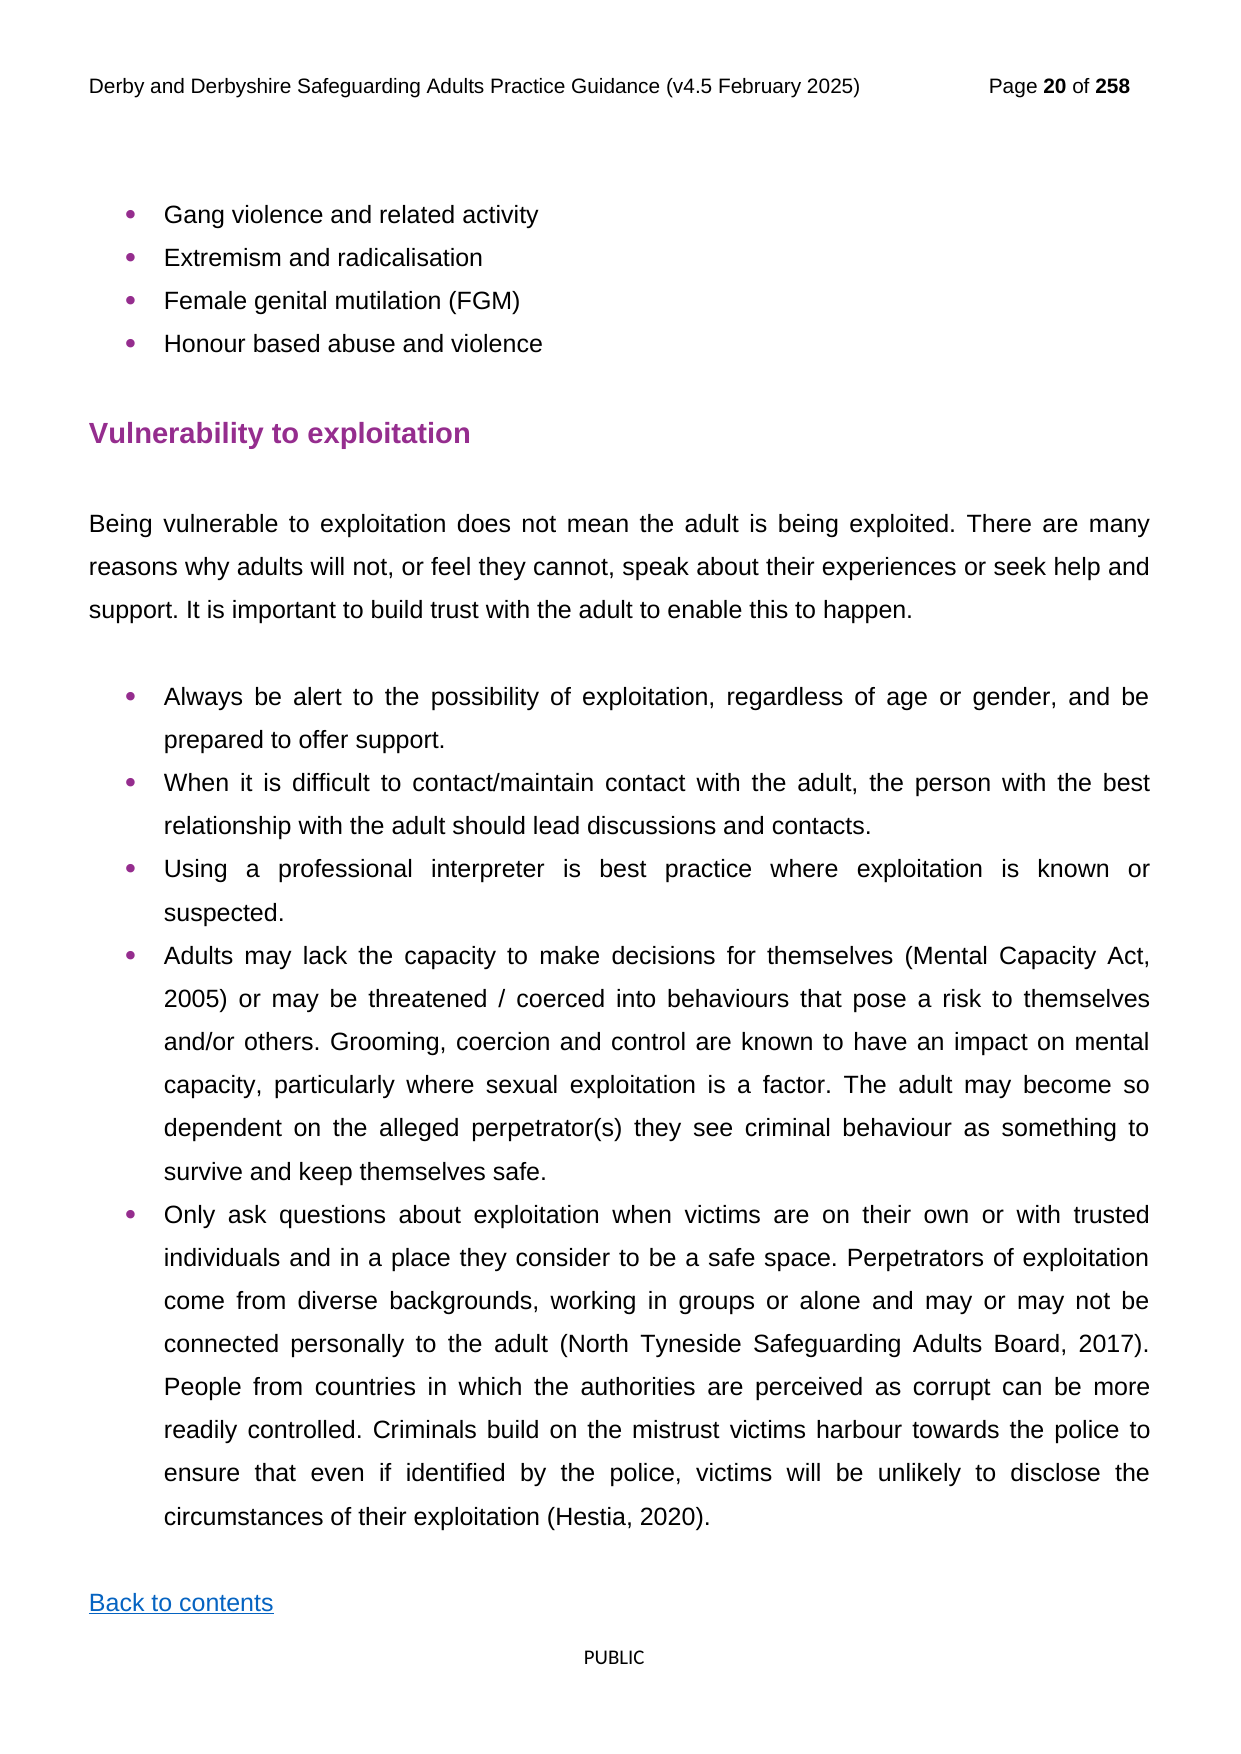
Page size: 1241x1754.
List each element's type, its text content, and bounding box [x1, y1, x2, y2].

text Always be alert to the possibility of exploitation, regardless of age or gender, and be prepared to offer support. [126, 682, 1152, 754]
text Back to contents [89, 1588, 1152, 1617]
text Using a professional interpreter is best practice where exploitation is known or suspected. [126, 854, 1152, 926]
subtitle Vulnerability to exploitation [89, 416, 1152, 449]
text Extremism and radicalisation [126, 243, 1152, 272]
text Being vulnerable to exploitation does not mean the adult is being exploited. There are many reasons why adults will not, or feel they cannot, speak about their experiences or seek help and support. It is important to build trust with the adult to enable this to happen. [89, 509, 1152, 624]
text Female genital mutilation (FGM) [126, 286, 1152, 315]
text Gang violence and related activity [126, 200, 1152, 228]
text Only ask questions about exploitation when victims are on their own or with trusted individuals and in a place they consider to be a safe space. Perpetrators of exploitation come from diverse backgrounds, working in groups or alone and may or may not be connected personally to the adult (North Tyneside Safeguarding Adults Board, 2017). People from countries in which the authorities are perceived as corrupt can be more readily controlled. Criminals build on the mistrust victims harbour towards the police to ensure that even if identified by the police, victims will be unlikely to disclose the circumstances of their exploitation (Hestia, 2020). [126, 1199, 1152, 1530]
text Adults may lack the capacity to make decisions for themselves (Mental Capacity Act, 2005) or may be threatened / coerced into behaviours that pose a risk to themselves and/or others. Grooming, coercion and control are known to have an impact on mental capacity, particularly where sexual exploitation is a factor. The adult may become so dependent on the alleged perpetrator(s) they see criminal behaviour as something to survive and keep themselves safe. [126, 941, 1152, 1185]
text When it is difficult to contact/maintain contact with the adult, the person with the best relationship with the adult should lead discussions and contacts. [126, 768, 1152, 840]
text Honour based abuse and violence [126, 329, 1152, 358]
